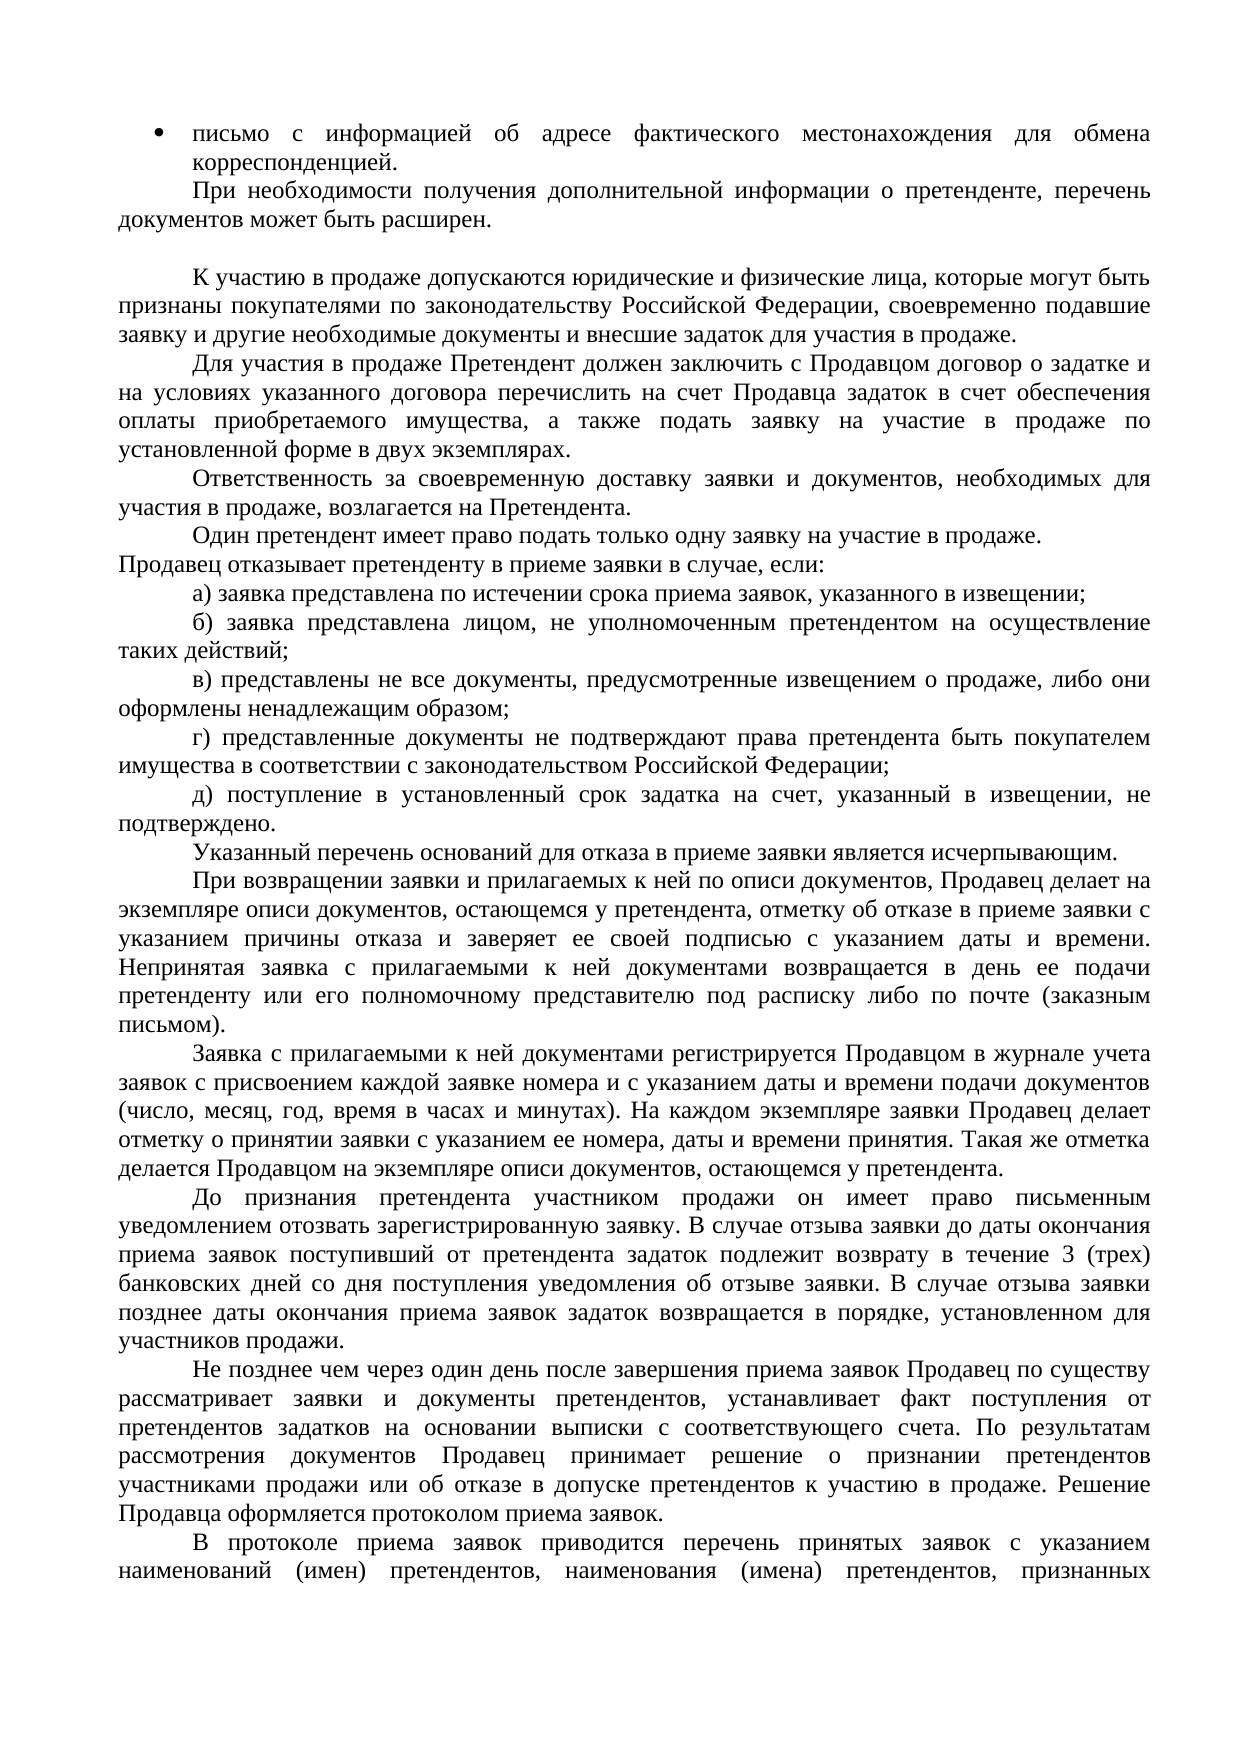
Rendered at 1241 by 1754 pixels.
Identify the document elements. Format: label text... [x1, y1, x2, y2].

text При необходимости получения дополнительной информации о претенденте, перечень документов может быть расширен. [118, 176, 1152, 233]
text г) представленные документы не подтверждают права претендента быть покупателем имущества в соответствии с законодательством Российской Федерации; [118, 722, 1152, 779]
list письмо с информацией об адресе фактического местонахождения для обмена корреспонденцией. [154, 118, 1152, 176]
text а) заявка представлена по истечении срока приема заявок, указанного в извещении; [118, 578, 1152, 607]
text б) заявка представлена лицом, не уполномоченным претендентом на осуществление таких действий; [118, 607, 1152, 664]
text К участию в продаже допускаются юридические и физические лица, которые могут быть признаны покупателями по законодательству Российской Федерации, своевременно подавшие заявку и другие необходимые документы и внесшие задаток для участия в продаже. [118, 262, 1152, 348]
text Указанный перечень оснований для отказа в приеме заявки является исчерпывающим. [118, 837, 1152, 866]
text При возвращении заявки и прилагаемых к ней по описи документов, Продавец делает на экземпляре описи документов, остающемся у претендента, отметку об отказе в приеме заявки с указанием причины отказа и заверяет ее своей подписью с указанием даты и времени. Непринятая заявка с прилагаемыми к ней документами возвращается в день ее подачи претенденту или его полномочному представителю под расписку либо по почте (заказным письмом). [118, 866, 1152, 1038]
text Один претендент имеет право подать только одну заявку на участие в продаже. [118, 521, 1152, 549]
text в) представлены не все документы, предусмотренные извещением о продаже, либо они оформлены ненадлежащим образом; [118, 664, 1152, 722]
text Заявка с прилагаемыми к ней документами регистрируется Продавцом в журнале учета заявок с присвоением каждой заявке номера и с указанием даты и времени подачи документов (число, месяц, год, время в часах и минутах). На каждом экземпляре заявки Продавец делает отметку о принятии заявки с указанием ее номера, даты и времени принятия. Такая же отметка делается Продавцом на экземпляре описи документов, остающемся у претендента. [118, 1038, 1152, 1182]
text Не позднее чем через один день после завершения приема заявок Продавец по существу рассматривает заявки и документы претендентов, устанавливает факт поступления от претендентов задатков на основании выписки с соответствующего счета. По результатам рассмотрения документов Продавец принимает решение о признании претендентов участниками продажи или об отказе в допуске претендентов к участию в продаже. Решение Продавца оформляется протоколом приема заявок. [118, 1354, 1152, 1527]
text Для участия в продаже Претендент должен заключить с Продавцом договор о задатке и на условиях указанного договора перечислить на счет Продавца задаток в счет обеспечения оплаты приобретаемого имущества, а также подать заявку на участие в продаже по установленной форме в двух экземплярах. [118, 348, 1152, 463]
text Ответственность за своевременную доставку заявки и документов, необходимых для участия в продаже, возлагается на Претендента. [118, 463, 1152, 521]
text Продавец отказывает претенденту в приеме заявки в случае, если: [118, 549, 1152, 578]
text До признания претендента участником продажи он имеет право письменным уведомлением отозвать зарегистрированную заявку. В случае отзыва заявки до даты окончания приема заявок поступивший от претендента задаток подлежит возврату в течение 3 (трех) банковских дней со дня поступления уведомления об отзыве заявки. В случае отзыва заявки позднее даты окончания приема заявок задаток возвращается в порядке, установленном для участников продажи. [118, 1182, 1152, 1354]
text д) поступление в установленный срок задатка на счет, указанный в извещении, не подтверждено. [118, 779, 1152, 837]
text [118, 1527, 1152, 1584]
